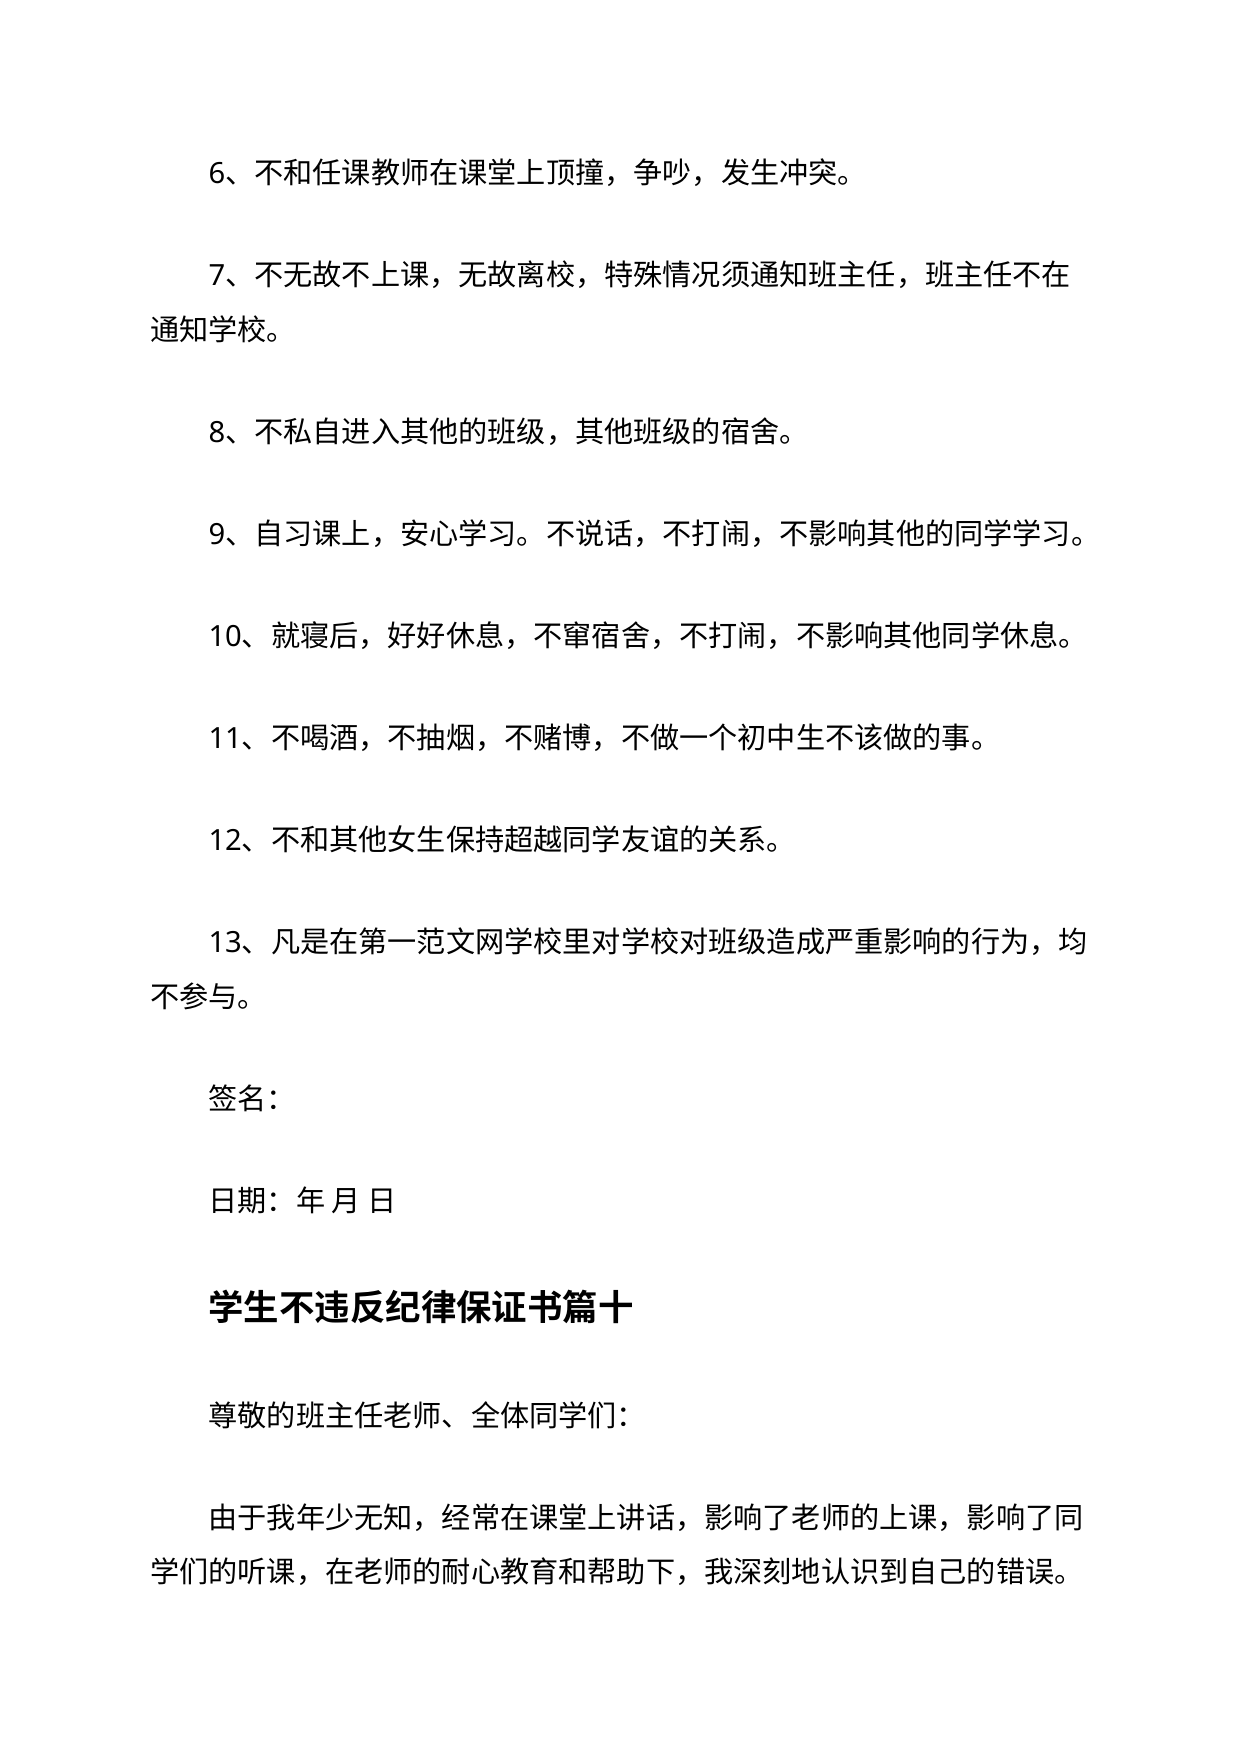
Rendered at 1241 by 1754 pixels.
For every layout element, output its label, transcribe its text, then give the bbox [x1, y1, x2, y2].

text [150, 1494, 1090, 1591]
text 11、不喝酒，不抽烟，不赌博，不做一个初中生不该做的事。 [150, 715, 1090, 757]
text 学生不违反纪律保证书篇十 [150, 1279, 1090, 1330]
text 12、不和其他女生保持超越同学友谊的关系。 [150, 817, 1090, 859]
text 签名： [150, 1075, 1090, 1118]
text 9、自习课上，安心学习。不说话，不打闹，不影响其他的同学学习。 [150, 511, 1090, 553]
text 10、就寝后，好好休息，不窜宿舍，不打闹，不影响其他同学休息。 [150, 613, 1090, 655]
text 尊敬的班主任老师、全体同学们： [150, 1392, 1090, 1435]
text 13、凡是在第一范文网学校里对学校对班级造成严重影响的行为，均不参与。 [150, 919, 1090, 1016]
text 6、不和任课教师在课堂上顶撞，争吵，发生冲突。 [150, 150, 1090, 192]
text 日期：年 月 日 [150, 1177, 1090, 1219]
text 8、不私自进入其他的班级，其他班级的宿舍。 [150, 409, 1090, 451]
text 7、不无故不上课，无故离校，特殊情况须通知班主任，班主任不在通知学校。 [150, 252, 1090, 349]
